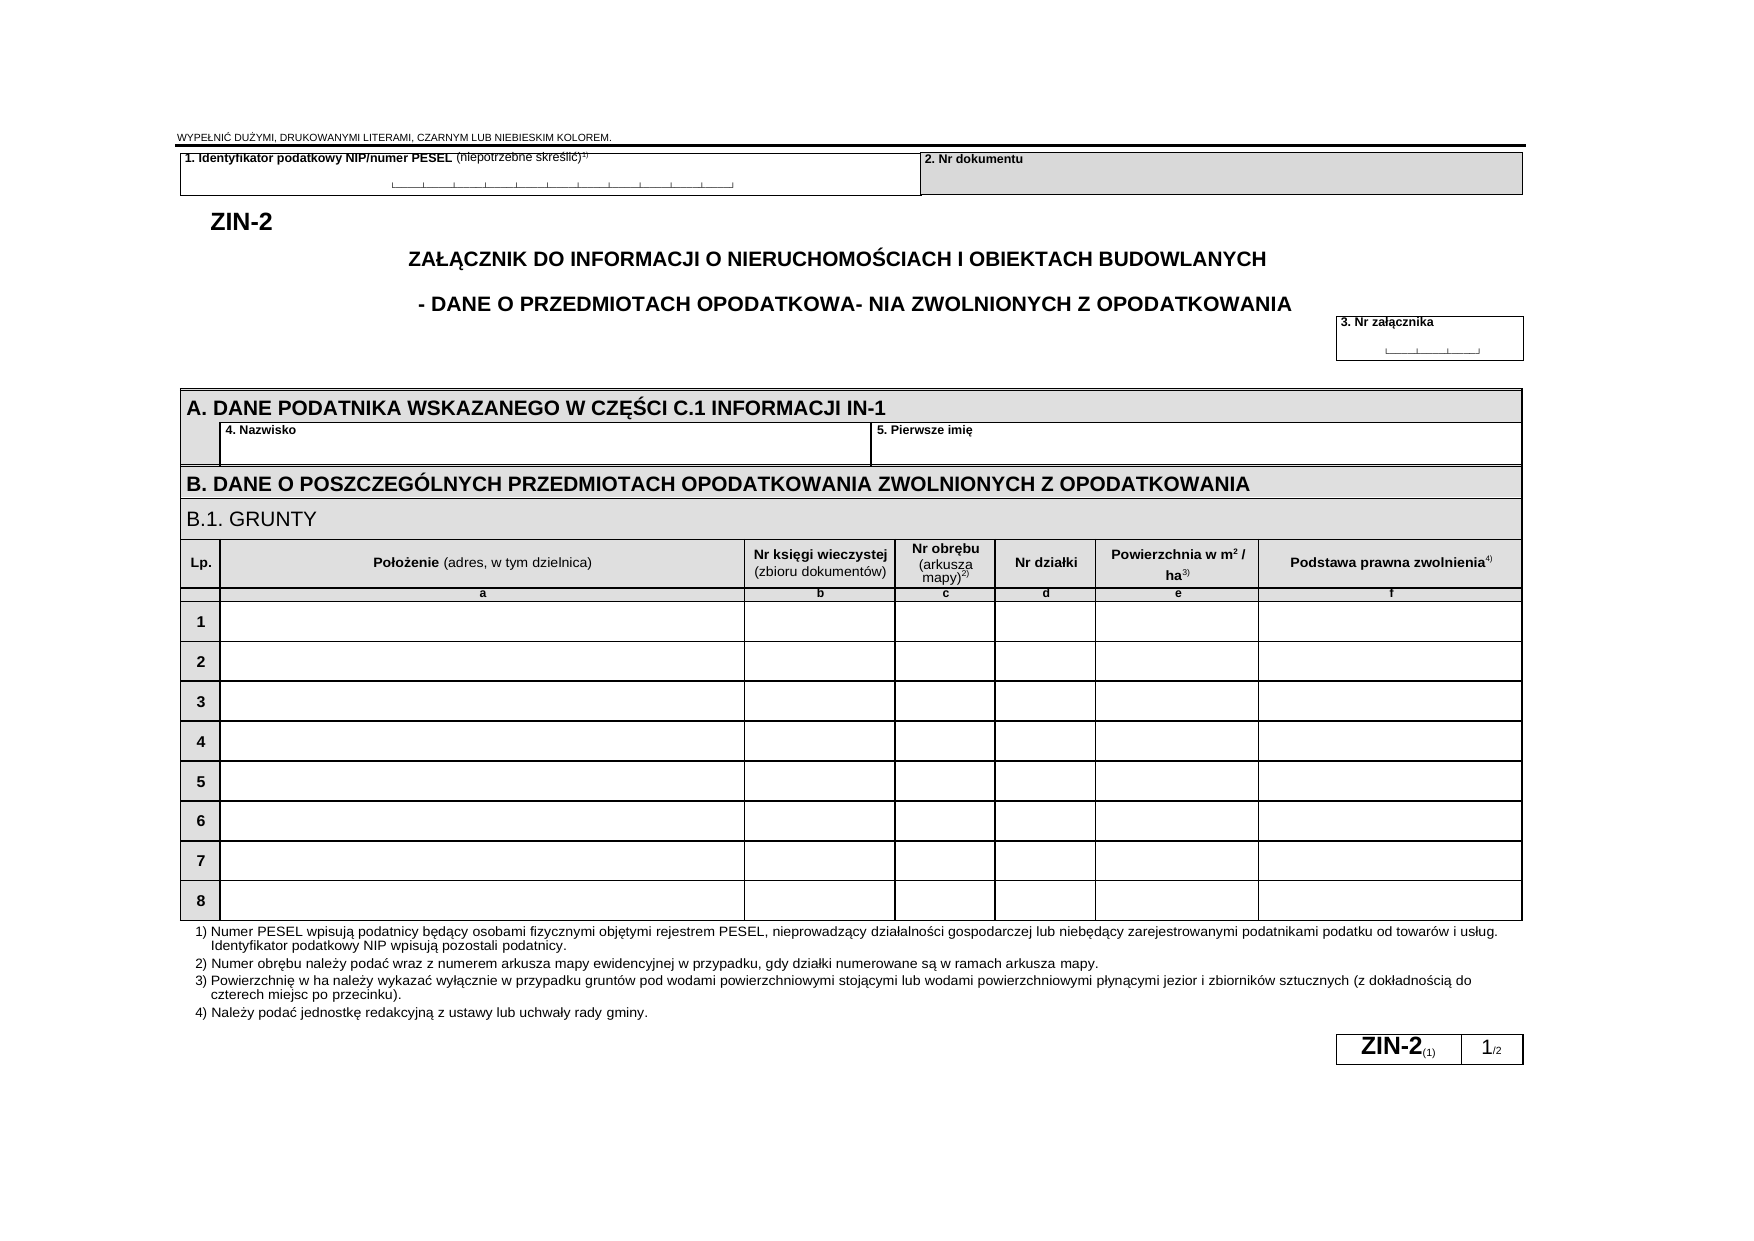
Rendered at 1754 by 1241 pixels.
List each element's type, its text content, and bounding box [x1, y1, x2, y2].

table_cell [1259, 682, 1521, 720]
table_cell Nr obrębu (arkusza mapy)2) [896, 540, 994, 587]
table_cell Podstawa prawna zwolnienia4) [1259, 540, 1521, 587]
list Należy podać jednostkę redakcyjną z ustawy lub uchwały rady gminy. [195, 1005, 1612, 1020]
table_cell [221, 682, 744, 720]
table_cell B. DANE O POSZCZEGÓLNYCH PRZEDMIOTACH OPODATKOWANIA ZWOLNIONYCH Z OPODATKOWANIA [181, 467, 1521, 497]
table_cell [745, 762, 894, 800]
table_cell 1 [181, 602, 219, 641]
table_cell [896, 602, 994, 641]
table_cell 6 [181, 802, 219, 840]
table_cell [1259, 842, 1521, 880]
table_cell [996, 722, 1095, 760]
table_cell [896, 762, 994, 800]
list Powierzchnię w ha należy wykazać wyłącznie w przypadku gruntów pod wodami powierzchniowymi stojącymi lub wodami powierzchniowymi płynącymi jezior i zbiorników sztucznych (z dokładnością do czterech miejsc po przecinku). [195, 974, 1529, 1002]
table_cell [1259, 802, 1521, 840]
table_header A. DANE PODATNIKA WSKAZANEGO W CZĘŚCI C.1 INFORMACJI IN-1 [181, 391, 1521, 422]
table_cell [1259, 881, 1521, 920]
table_cell [181, 589, 219, 601]
table_cell [1096, 602, 1258, 641]
table_cell [896, 842, 994, 880]
table_cell [996, 802, 1095, 840]
subtitle ZIN-2 [210, 207, 276, 235]
table_cell 5 [181, 762, 219, 800]
table_cell [996, 762, 1095, 800]
table_cell [221, 722, 744, 760]
table_cell [745, 842, 894, 880]
table_cell [1259, 642, 1521, 680]
table_cell Lp. [181, 540, 219, 587]
table_cell [1096, 722, 1258, 760]
table_cell [745, 802, 894, 840]
table_cell 7 [181, 842, 219, 880]
table_cell Położenie (adres, w tym dzielnica) [221, 540, 744, 587]
table_cell [1096, 802, 1258, 840]
table_cell [1096, 762, 1258, 800]
table_cell Nr księgi wieczystej (zbioru dokumentów) [745, 540, 894, 587]
table_cell 2 [181, 642, 219, 680]
list Numer obrębu należy podać wraz z numerem arkusza mapy ewidencyjnej w przypadku, gdy działki numerowane są w ramach arkusza mapy. [195, 955, 1612, 971]
table_cell [1259, 602, 1521, 641]
table_cell Powierzchnia w m2 / ha3) [1096, 540, 1258, 587]
subtitle ZAŁĄCZNIK DO INFORMACJI O NIERUCHOMOŚCIACH I OBIEKTACH BUDOWLANYCH [408, 247, 1612, 271]
table_cell [745, 602, 894, 641]
table_cell [221, 602, 744, 641]
table_cell B.1. GRUNTY [181, 499, 1521, 539]
table_cell [896, 682, 994, 720]
table_cell 8 [181, 881, 219, 920]
table_cell [1096, 642, 1258, 680]
table_cell [221, 762, 744, 800]
table_cell [896, 642, 994, 680]
table_cell [896, 802, 994, 840]
table_cell [221, 842, 744, 880]
table_cell [221, 802, 744, 840]
table_cell [996, 682, 1095, 720]
table_cell [996, 881, 1095, 920]
table_cell [745, 881, 894, 920]
table_cell [181, 422, 219, 464]
table_cell [1096, 682, 1258, 720]
table_cell [221, 881, 744, 920]
table_cell [745, 722, 894, 760]
table_cell [1096, 881, 1258, 920]
table_cell [1259, 722, 1521, 760]
table_cell [1259, 762, 1521, 800]
table_cell [996, 842, 1095, 880]
table_cell [745, 682, 894, 720]
table_cell [221, 642, 744, 680]
table_cell [896, 881, 994, 920]
table_cell 4. Nazwisko [221, 423, 870, 464]
text - DANE O PRZEDMIOTACH OPODATKOWA- NIA ZWOLNIONYCH Z OPODATKOWANIA [418, 292, 1612, 316]
list Numer PESEL wpisują podatnicy będący osobami fizycznymi objętymi rejestrem PESEL, nieprowadzący działalności gospodarczej lub niebędący zarejestrowanymi podatnikami podatku od towarów i usług. Identyfikator podatkowy NIP wpisują pozostali podatnicy. [195, 925, 1498, 953]
table_cell [1096, 842, 1258, 880]
table_cell [996, 602, 1095, 641]
table_cell [896, 722, 994, 760]
table_cell 4 [181, 722, 219, 760]
table_cell 5. Pierwsze imię [872, 423, 1521, 464]
table_cell [996, 642, 1095, 680]
table_cell 3 [181, 682, 219, 720]
table_cell [745, 642, 894, 680]
table_cell Nr działki [996, 540, 1095, 587]
